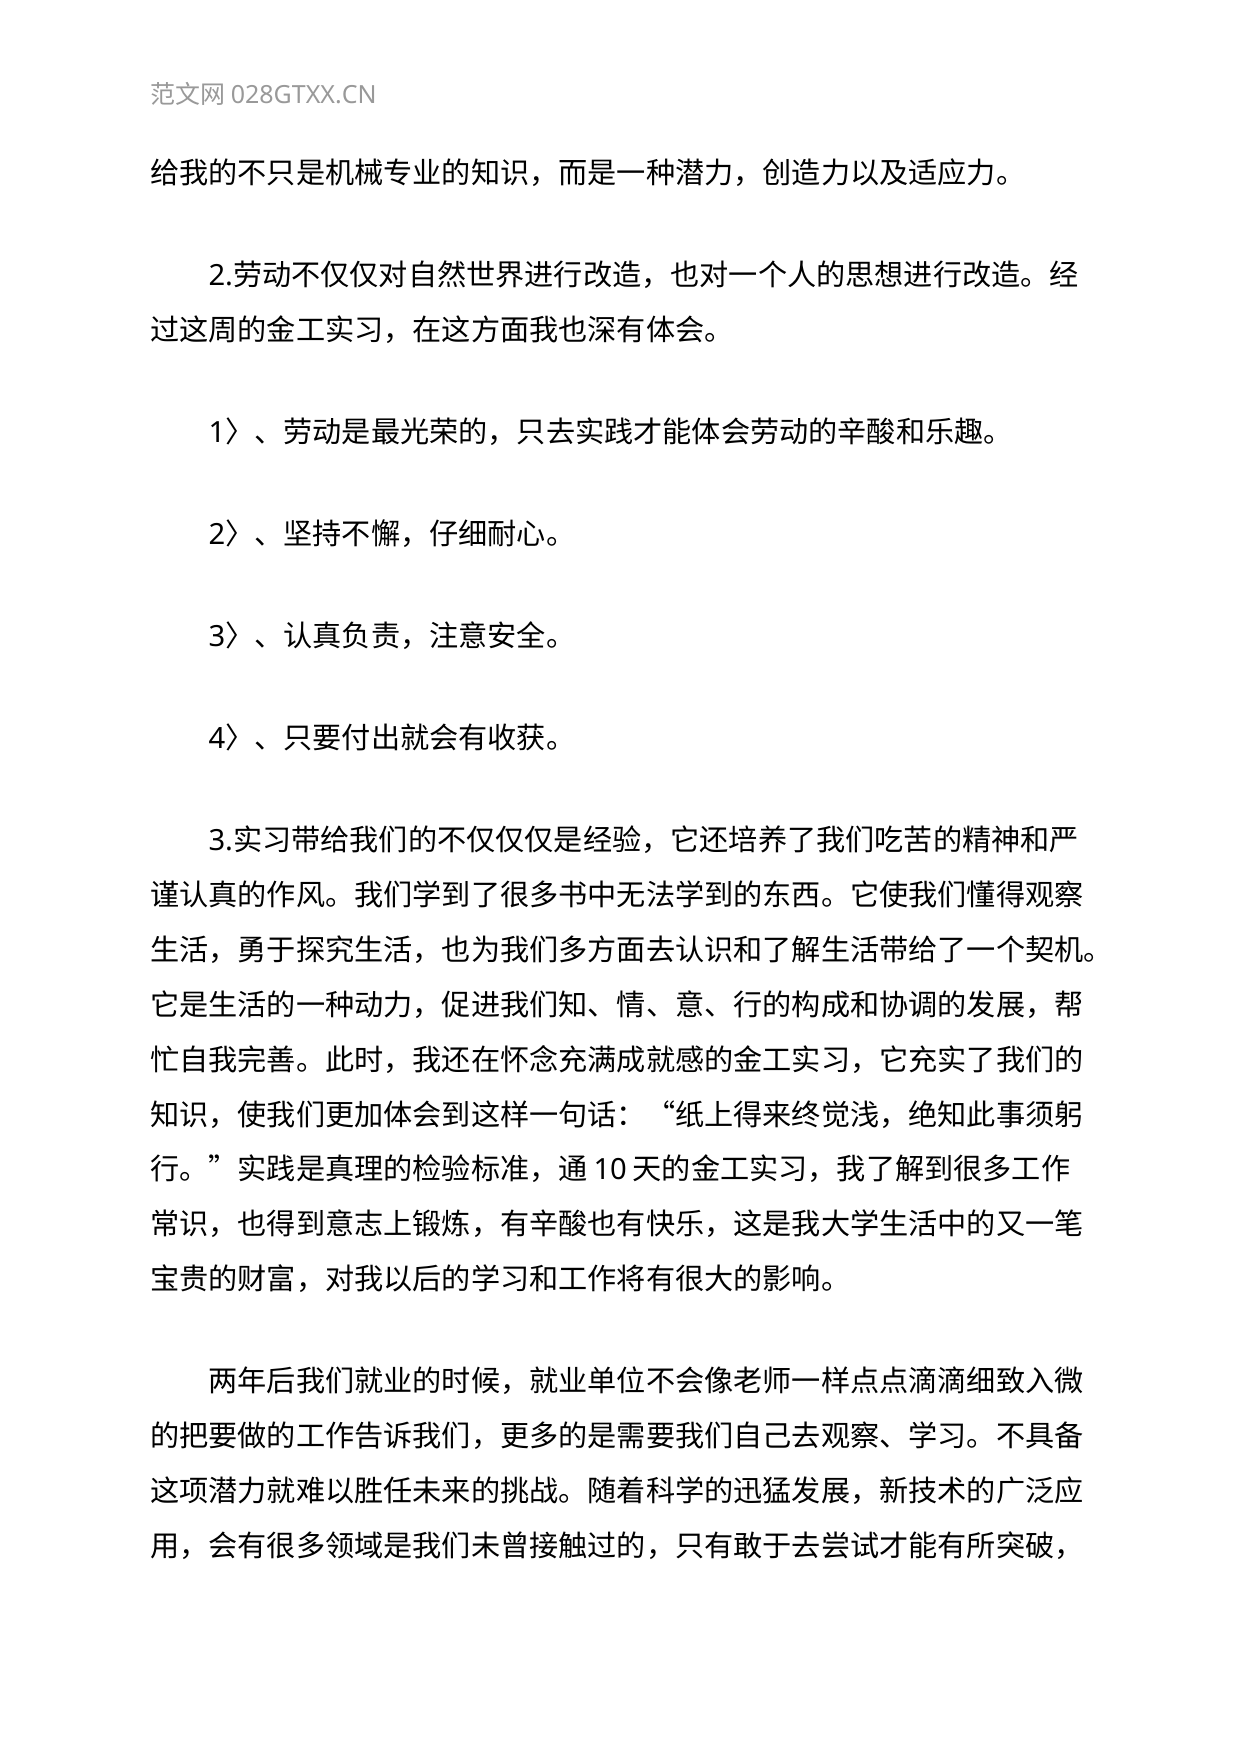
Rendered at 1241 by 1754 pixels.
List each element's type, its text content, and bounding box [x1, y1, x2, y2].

text 4〉、只要付出就会有收获。 [150, 714, 1090, 757]
text 1〉、劳动是最光荣的，只去实践才能体会劳动的辛酸和乐趣。 [150, 408, 1090, 451]
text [150, 1358, 1090, 1564]
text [150, 150, 1090, 192]
text 2.劳动不仅仅对自然世界进行改造，也对一个人的思想进行改造。经过这周的金工实习，在这方面我也深有体会。 [150, 252, 1090, 349]
text 3.实习带给我们的不仅仅仅是经验，它还培养了我们吃苦的精神和严谨认真的作风。我们学到了很多书中无法学到的东西。它使我们懂得观察生活，勇于探究生活，也为我们多方面去认识和了解生活带给了一个契机。它是生活的一种动力，促进我们知、情、意、行的构成和协调的发展，帮忙自我完善。此时，我还在怀念充满成就感的金工实习，它充实了我们的知识，使我们更加体会到这样一句话：“纸上得来终觉浅，绝知此事须躬行。”实践是真理的检验标准，通10天的金工实习，我了解到很多工作常识，也得到意志上锻炼，有辛酸也有快乐，这是我大学生活中的又一笔宝贵的财富，对我以后的学习和工作将有很大的影响。 [150, 816, 1090, 1298]
text 3〉、认真负责，注意安全。 [150, 612, 1090, 655]
text 2〉、坚持不懈，仔细耐心。 [150, 511, 1090, 553]
